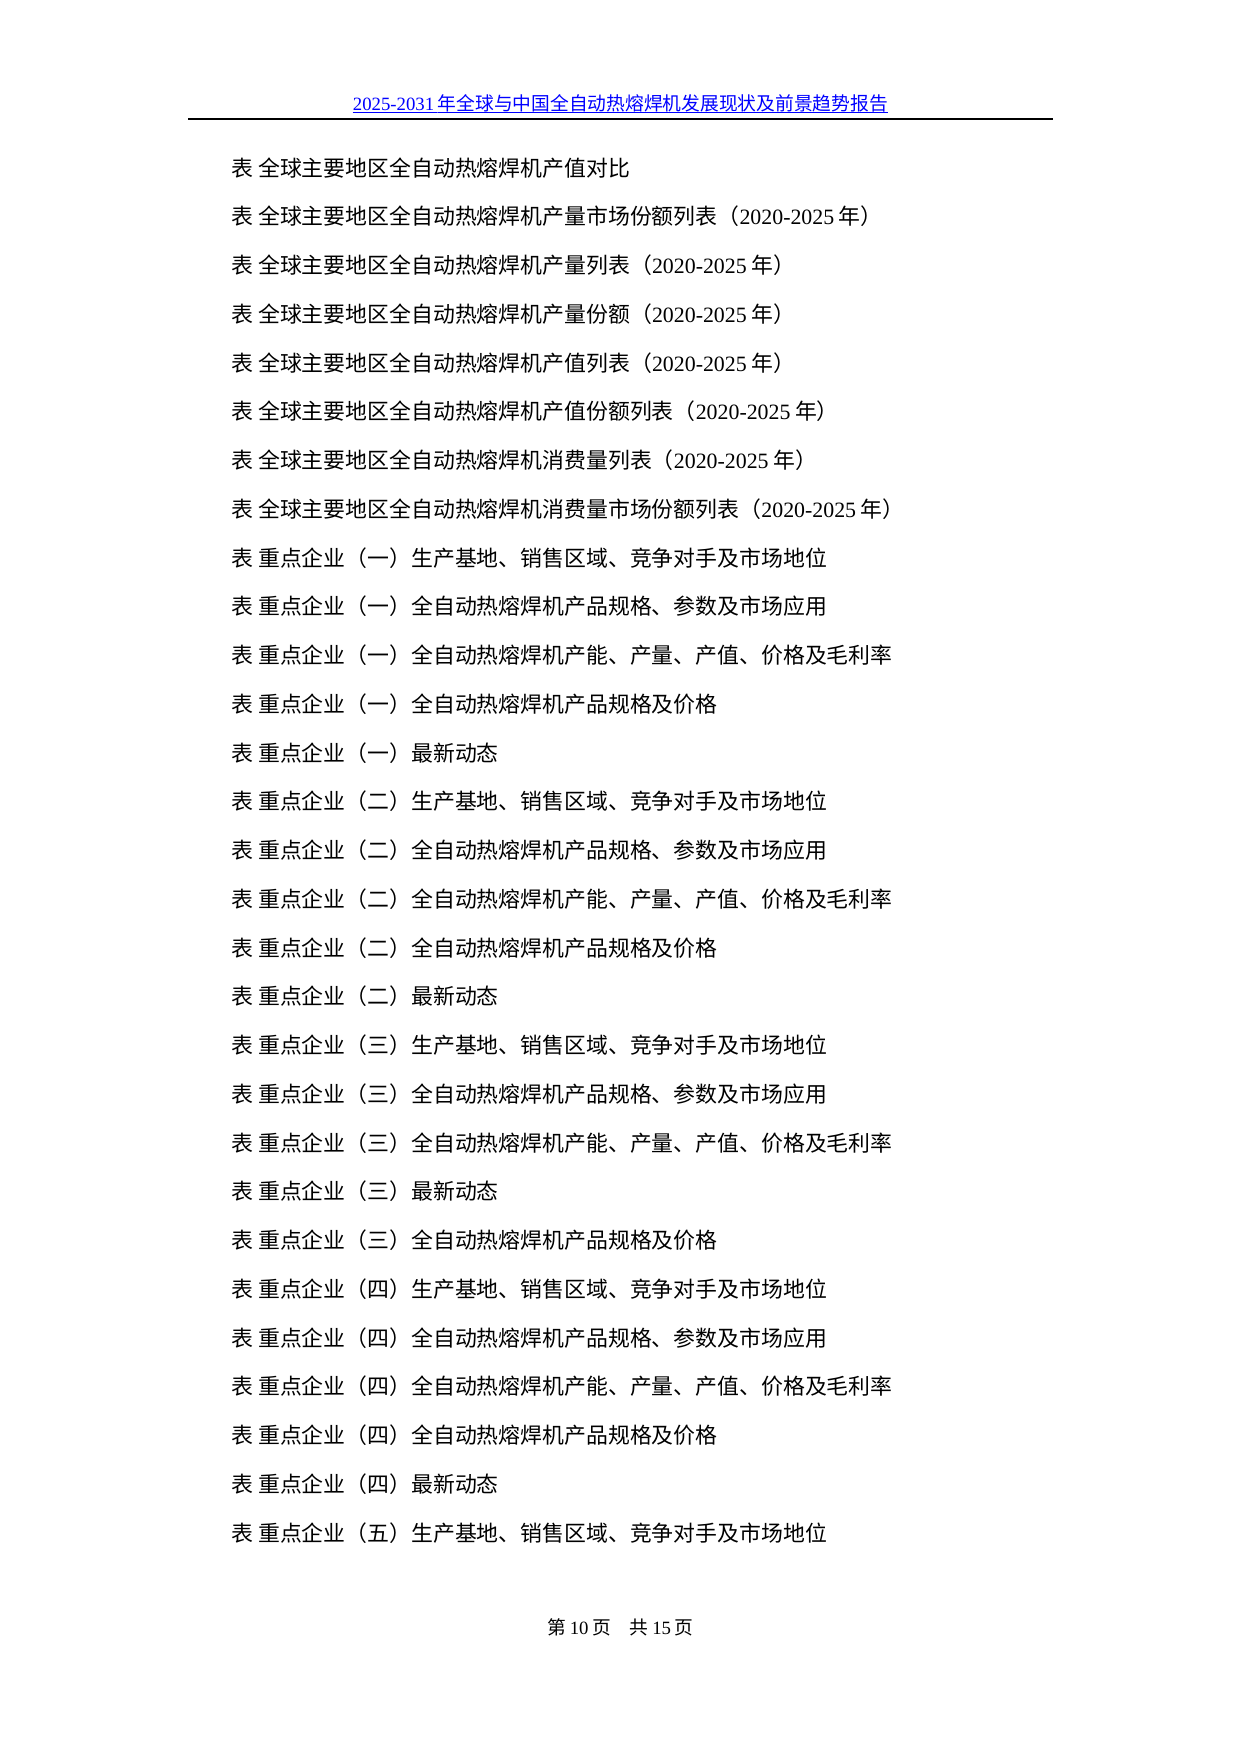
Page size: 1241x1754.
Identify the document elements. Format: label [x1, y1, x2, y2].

text [187, 150, 1053, 1548]
